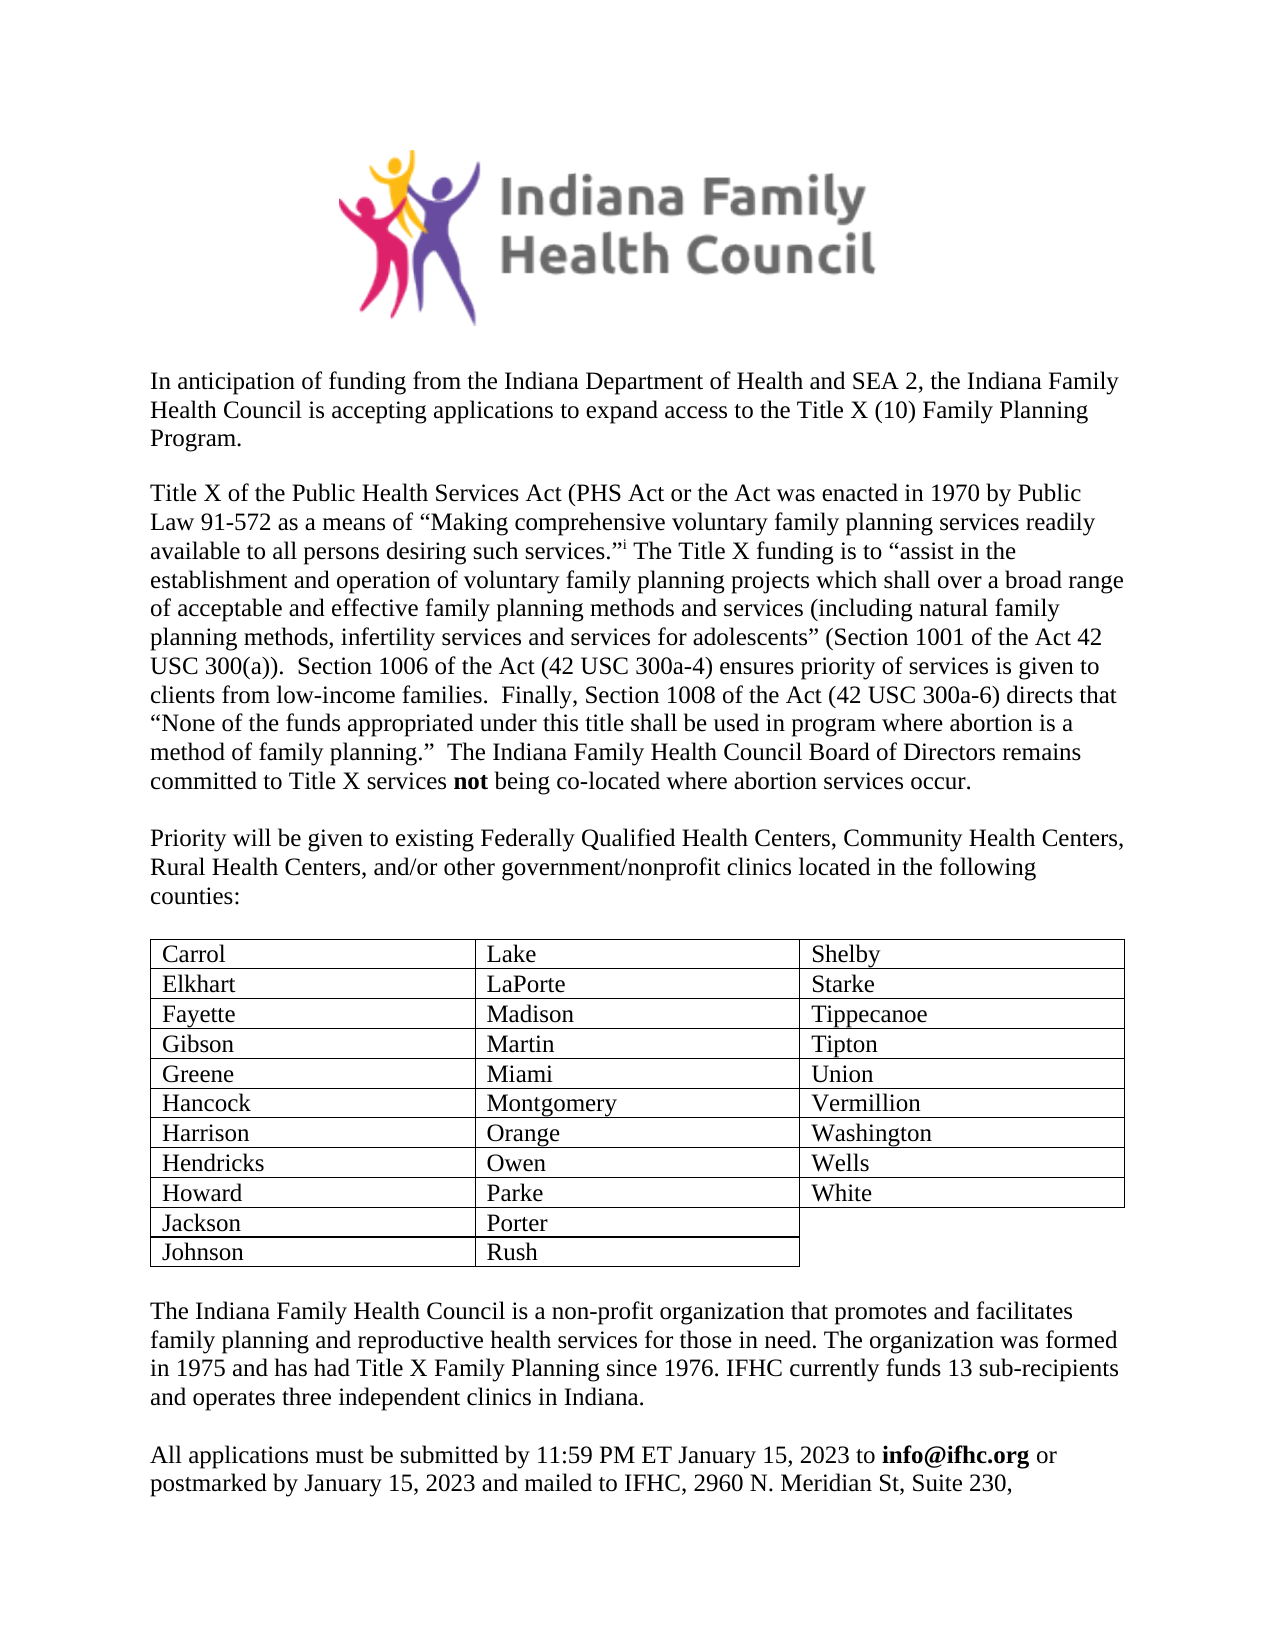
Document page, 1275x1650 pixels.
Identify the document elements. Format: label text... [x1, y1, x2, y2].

table_cell Parke [476, 1178, 799, 1207]
text The Indiana Family Health Council is a non-profit organization that promotes and facilitates family planning and reproductive health services for those in need. The organization was formed in 1975 and has had Title X Family Planning since 1976. IFHC currently funds 13 sub-recipients and operates three independent clinics in Indiana. [150, 1296, 1125, 1411]
table_cell Porter [476, 1208, 799, 1236]
picture [339, 150, 877, 326]
table_cell LaPorte [476, 969, 799, 998]
table_cell Rush [476, 1238, 799, 1266]
table_header Lake [476, 940, 799, 968]
table_cell Harrison [151, 1118, 475, 1147]
table_cell Orange [476, 1118, 799, 1147]
table_cell Montgomery [476, 1089, 799, 1117]
table_cell Elkhart [151, 969, 475, 998]
table_cell Starke [800, 969, 1124, 998]
table_cell Hancock [151, 1089, 475, 1117]
table_header Shelby [800, 940, 1124, 968]
table_cell Johnson [151, 1238, 475, 1266]
table_cell Jackson [151, 1208, 475, 1236]
table_cell Union [800, 1059, 1124, 1087]
table_cell Vermillion [800, 1089, 1124, 1117]
table_cell White [800, 1178, 1124, 1207]
table_cell Gibson [151, 1029, 475, 1058]
table_cell Howard [151, 1178, 475, 1207]
table_cell Washington [800, 1118, 1124, 1147]
table_cell Hendricks [151, 1148, 475, 1177]
table_cell Owen [476, 1148, 799, 1177]
table_cell Madison [476, 999, 799, 1028]
table_cell Greene [151, 1059, 475, 1087]
table_header Carrol [151, 940, 475, 968]
table_cell Wells [800, 1148, 1124, 1177]
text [150, 1440, 1125, 1497]
table_cell Miami [476, 1059, 799, 1087]
table_cell Fayette [151, 999, 475, 1028]
table_cell Tippecanoe [800, 999, 1124, 1028]
table_cell Martin [476, 1029, 799, 1058]
text Priority will be given to existing Federally Qualified Health Centers, Community Health Centers, Rural Health Centers, and/or other government/nonprofit clinics located in the following counties: [150, 823, 1125, 910]
table_cell Tipton [800, 1029, 1124, 1058]
text Title X of the Public Health Services Act (PHS Act or the Act was enacted in 1970 by Public Law 91-572 as a means of “Making comprehensive voluntary family planning services readily available to all persons desiring such services.” The Title X funding is to “assist in the establishment and operation of voluntary family planning projects which shall over a broad range of acceptable and effective family planning methods and services (including natural family planning methods, infertility services and services for adolescents” (Section 1001 of the Act 42 USC 300(a)). Section 1006 of the Act (42 USC 300a-4) ensures priority of services is given to clients from low-income families. Finally, Section 1008 of the Act (42 USC 300a-6) directs that “None of the funds appropriated under this title shall be used in program where abortion is a method of family planning.” The Indiana Family Health Council Board of Directors remains committed to Title X services not being co-located where abortion services occur. [150, 478, 1125, 795]
text In anticipation of funding from the Indiana Department of Health and SEA 2, the Indiana Family Health Council is accepting applications to expand access to the Title X (10) Family Planning Program. [150, 366, 1125, 452]
